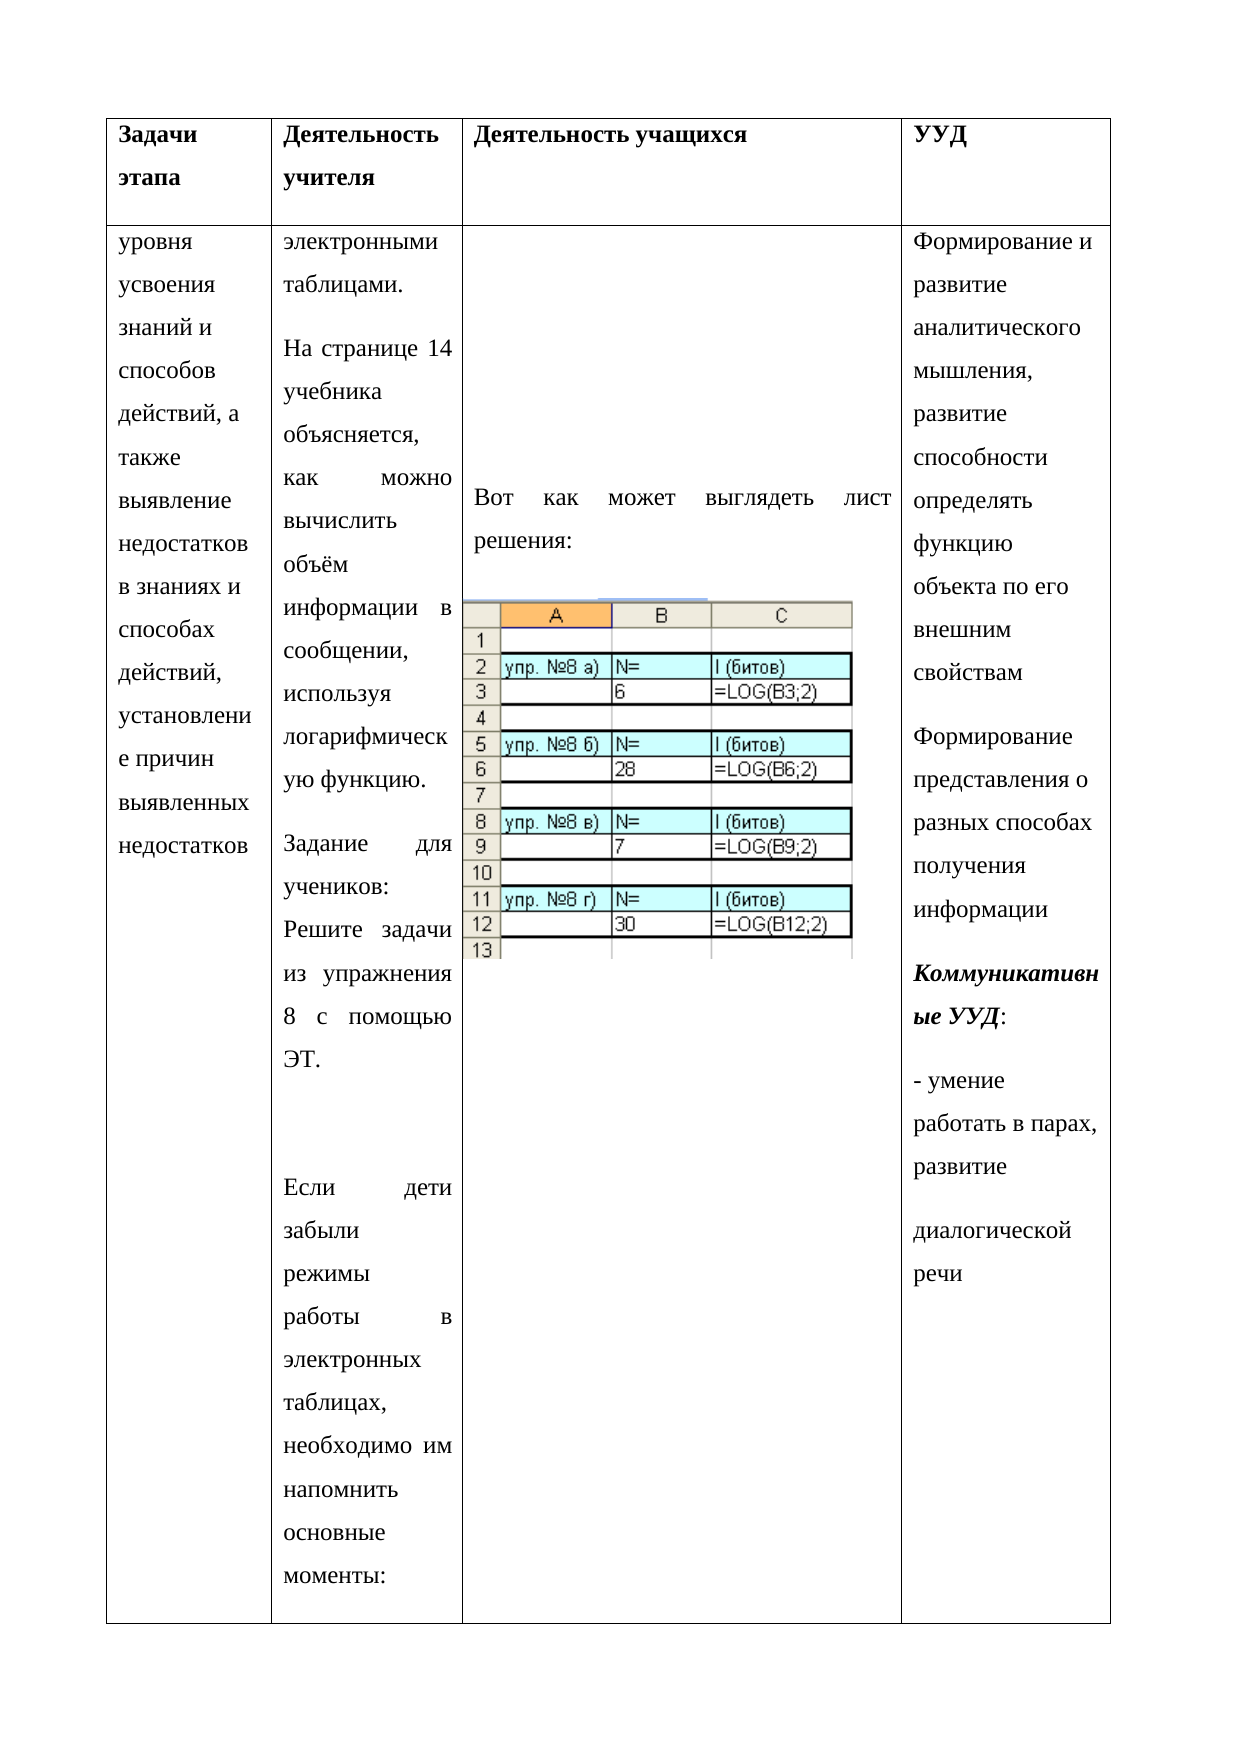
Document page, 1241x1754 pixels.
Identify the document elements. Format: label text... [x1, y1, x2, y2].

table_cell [902, 226, 1110, 1623]
table_cell Вот как может выглядеть лист решения: [463, 226, 901, 1623]
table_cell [272, 226, 462, 1623]
table_header Задачи этапа [107, 119, 271, 225]
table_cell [107, 226, 271, 1623]
table_header УУД [902, 119, 1110, 225]
table_header Деятельность учащихся [463, 119, 901, 225]
table_header Деятельность учителя [272, 119, 462, 225]
